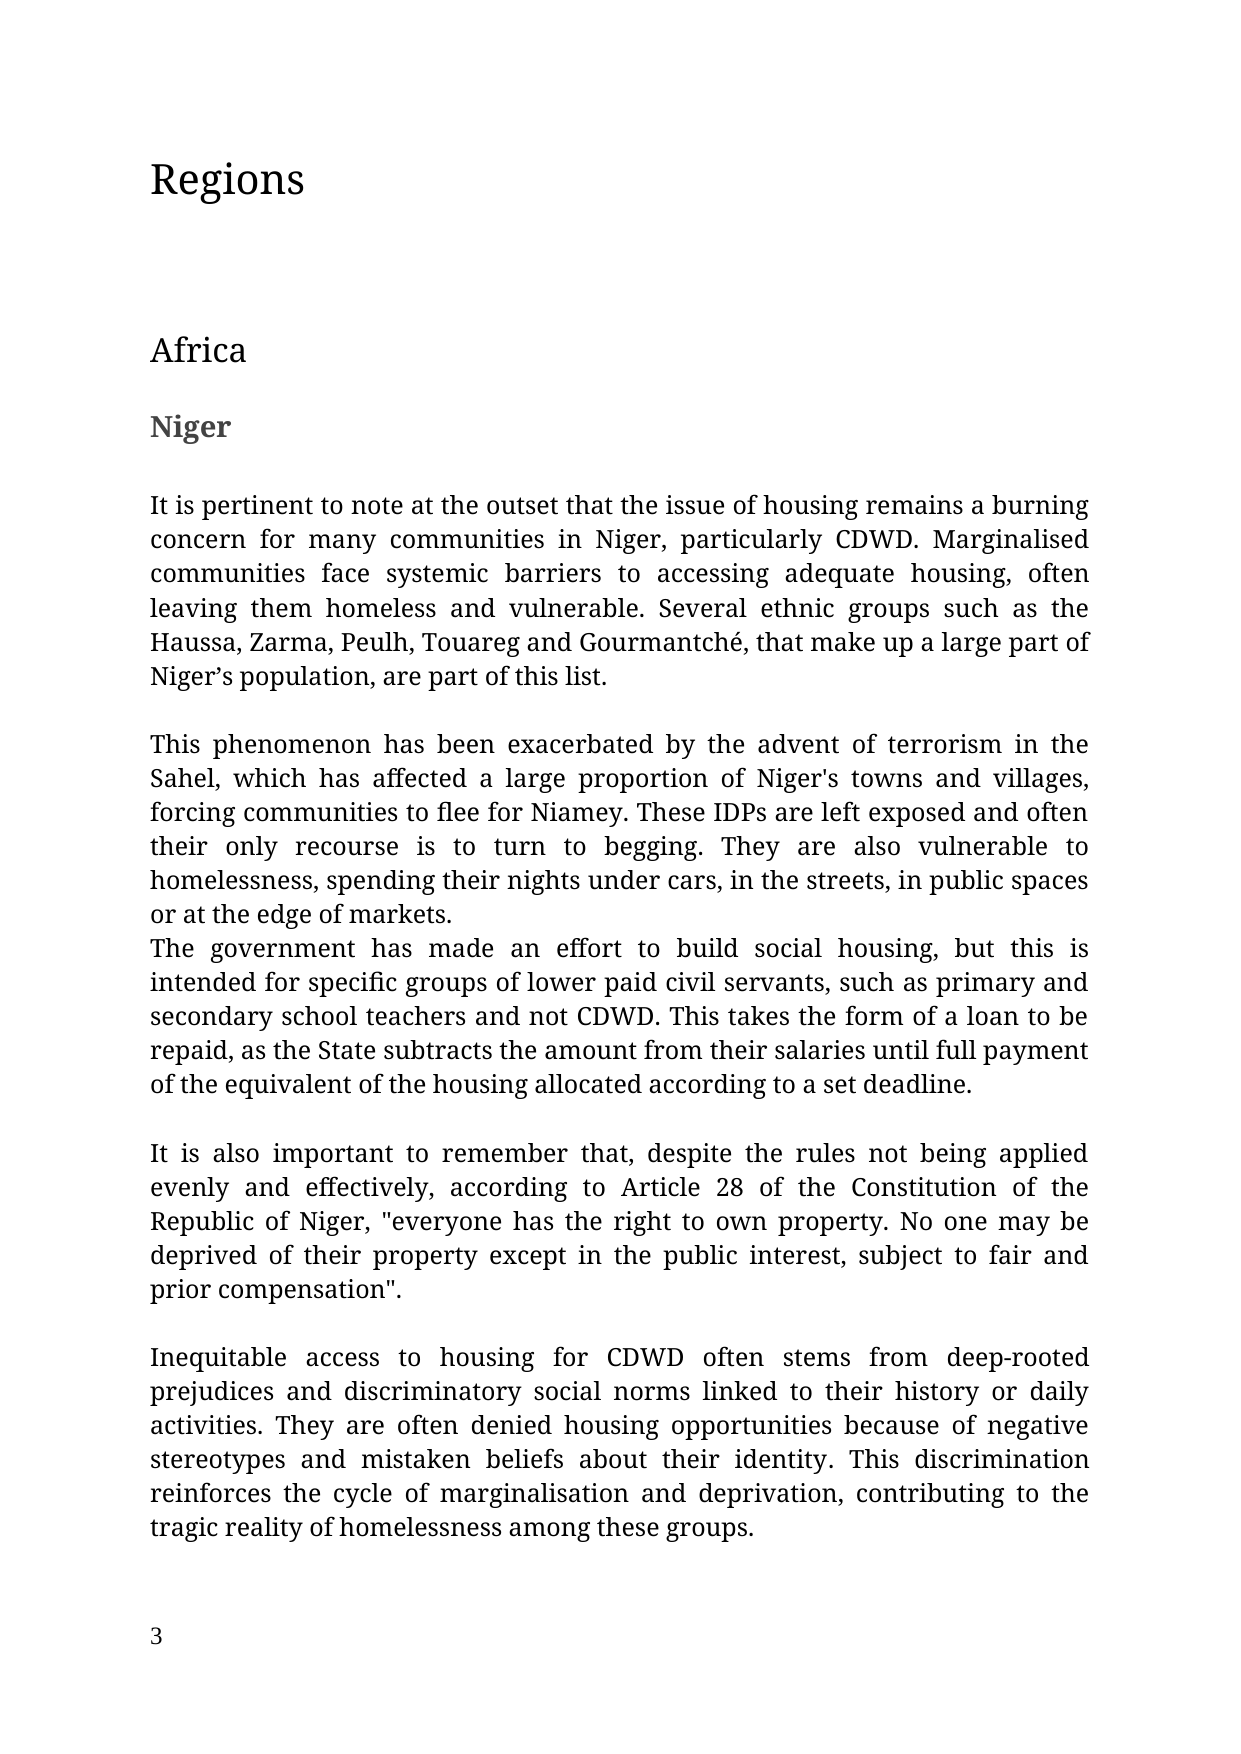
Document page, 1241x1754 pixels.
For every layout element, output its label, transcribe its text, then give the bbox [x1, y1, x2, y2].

subtitle Regions [150, 150, 1090, 207]
text Inequitable access to housing for CDWD often stems from deep-rooted prejudices and discriminatory social norms linked to their history or daily activities. They are often denied housing opportunities because of negative stereotypes and mistaken beliefs about their identity. This discrimination reinforces the cycle of marginalisation and deprivation, contributing to the tragic reality of homelessness among these groups. [150, 1339, 1090, 1544]
text The government has made an effort to build social housing, but this is intended for specific groups of lower paid civil servants, such as primary and secondary school teachers and not CDWD. This takes the form of a loan to be repaid, as the State subtracts the amount from their salaries until full payment of the equivalent of the housing allocated according to a set deadline. [150, 931, 1090, 1101]
text It is also important to remember that, despite the rules not being applied evenly and effectively, according to Article 28 of the Constitution of the Republic of Niger, "everyone has the right to own property. No one may be deprived of their property except in the public interest, subject to fair and prior compensation". [150, 1135, 1090, 1306]
text It is pertinent to note at the outset that the issue of housing remains a burning concern for many communities in Niger, particularly CDWD. Marginalised communities face systemic barriers to accessing adequate housing, often leaving them homeless and vulnerable. Several ethnic groups such as the Haussa, Zarma, Peulh, Touareg and Gourmantché, that make up a large part of Niger’s population, are part of this list. [150, 488, 1090, 692]
text This phenomenon has been exacerbated by the advent of terrorism in the Sahel, which has affected a large proportion of Niger's towns and villages, forcing communities to flee for Niamey. These IDPs are left exposed and often their only recourse is to turn to begging. They are also vulnerable to homelessness, spending their nights under cars, in the streets, in public spaces or at the edge of markets. [150, 726, 1090, 931]
subtitle Africa [150, 327, 1090, 373]
subtitle Niger [150, 406, 1090, 446]
